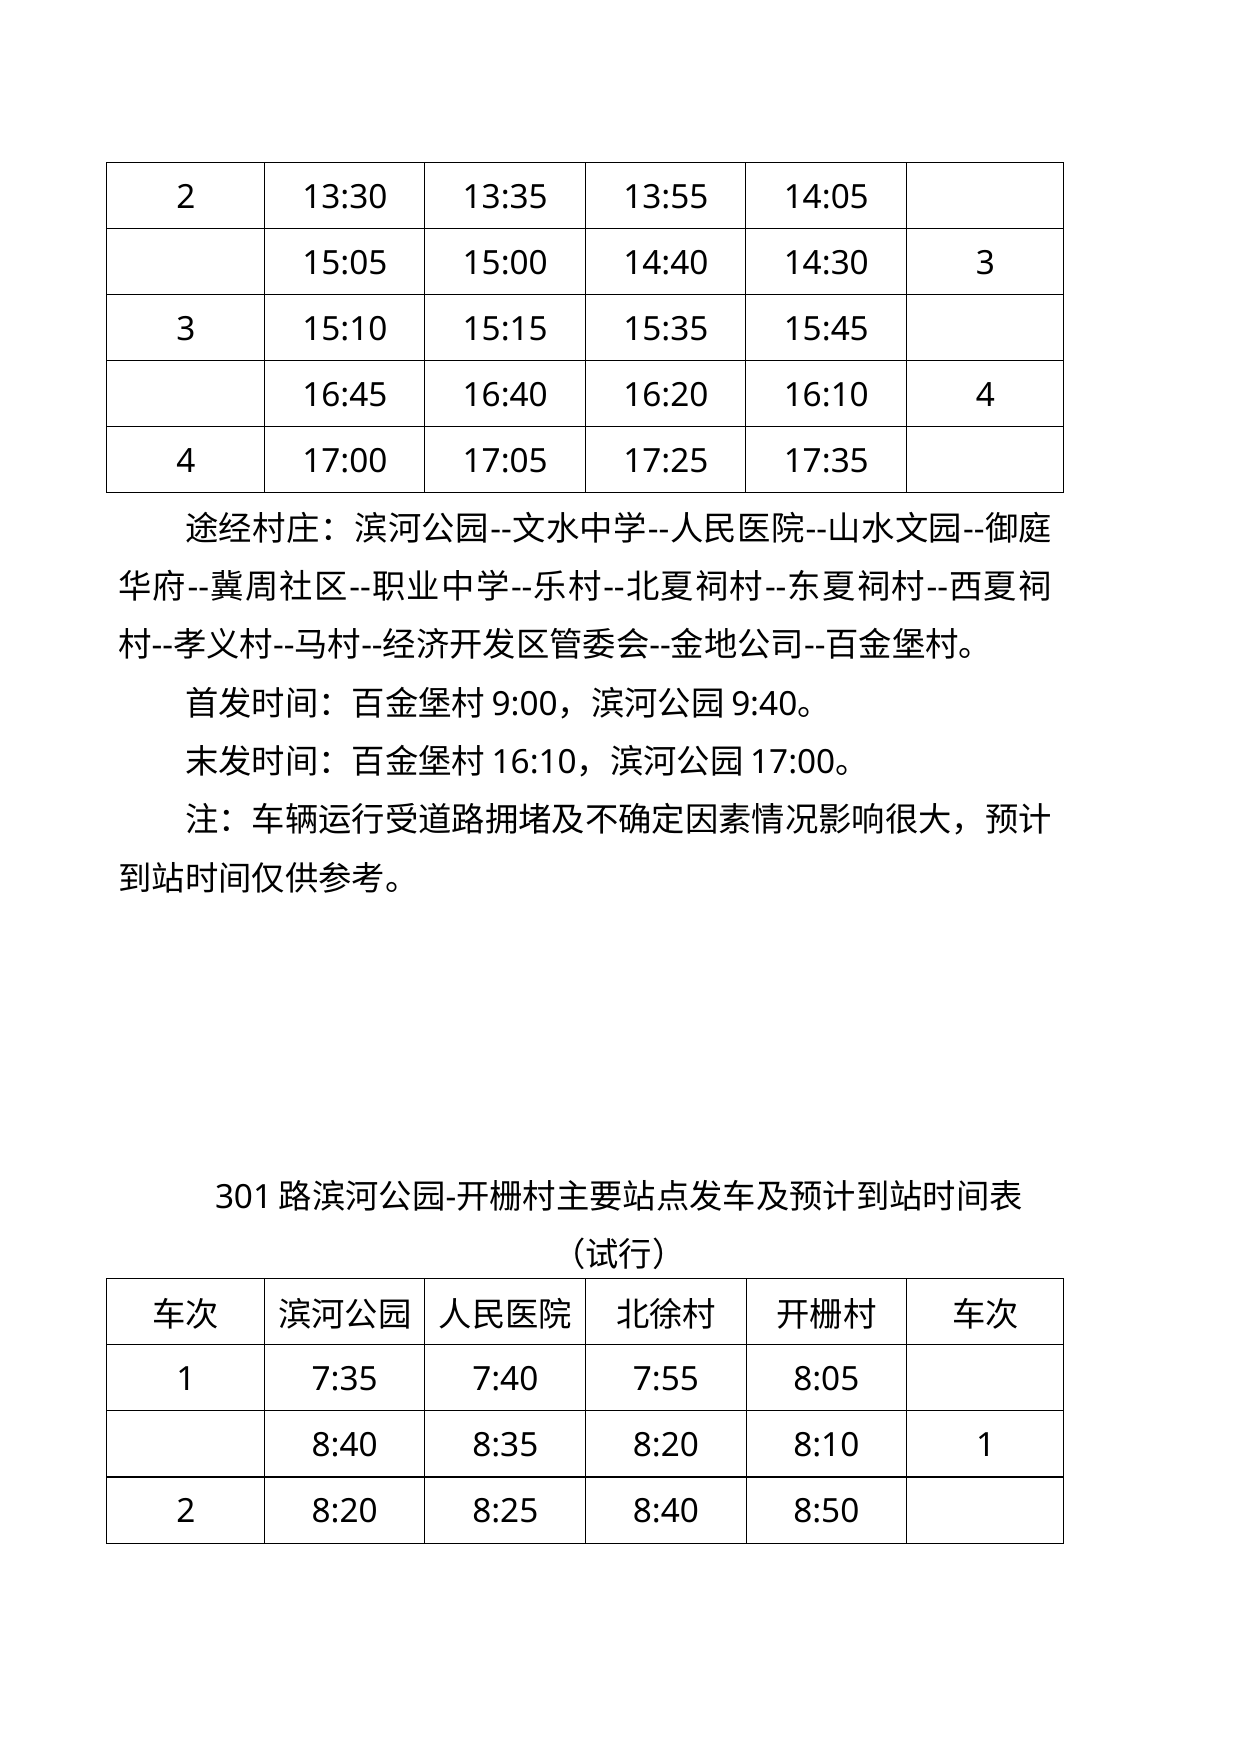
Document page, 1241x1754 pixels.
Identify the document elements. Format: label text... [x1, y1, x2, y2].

table_cell [107, 361, 264, 426]
table_cell [107, 229, 264, 294]
table_cell 4 [907, 361, 1063, 426]
table_cell 8:35 [425, 1411, 585, 1476]
table_cell 17:25 [586, 427, 745, 492]
table_cell 8:05 [747, 1345, 906, 1410]
text 301路滨河公园-开栅村主要站点发车及预计到站时间表 [118, 1162, 1053, 1220]
text 首发时间：百金堡村9:00，滨河公园9:40。 [118, 668, 1053, 727]
table_header 车次 [107, 1279, 264, 1344]
table_cell [907, 1478, 1063, 1542]
table_cell 7:55 [586, 1345, 746, 1410]
text 注：车辆运行受道路拥堵及不确定因素情况影响很大，预计到站时间仅供参考。 [118, 785, 1053, 902]
table_cell [907, 1345, 1063, 1410]
table_cell 16:45 [265, 361, 424, 426]
table_cell 16:10 [746, 361, 906, 426]
table_cell 17:00 [265, 427, 424, 492]
table_cell [907, 163, 1063, 228]
table_cell 15:35 [586, 295, 745, 360]
table_cell 7:40 [425, 1345, 585, 1410]
table_cell 8:20 [265, 1478, 424, 1542]
table_cell 7:35 [265, 1345, 424, 1410]
table_cell 16:40 [425, 361, 585, 426]
table_cell 13:30 [265, 163, 424, 228]
table_cell [907, 295, 1063, 360]
table_header 人民医院 [425, 1279, 585, 1344]
table_cell 15:00 [425, 229, 585, 294]
table_cell 15:10 [265, 295, 424, 360]
table_cell 8:40 [586, 1478, 746, 1542]
table_cell 14:40 [586, 229, 745, 294]
table_cell 3 [107, 295, 264, 360]
table_header 车次 [907, 1279, 1063, 1344]
table_cell [107, 1411, 264, 1476]
table_cell [907, 427, 1063, 492]
table_header 滨河公园 [265, 1279, 424, 1344]
table_cell 13:55 [586, 163, 745, 228]
table_cell 13:35 [425, 163, 585, 228]
table_cell 2 [107, 163, 264, 228]
table_cell 14:30 [746, 229, 906, 294]
table_cell 8:10 [747, 1411, 906, 1476]
table_cell 15:15 [425, 295, 585, 360]
table_cell 1 [907, 1411, 1063, 1476]
text 途经村庄：滨河公园--文水中学--人民医院--山水文园--御庭华府--冀周社区--职业中学--乐村--北夏祠村--东夏祠村--西夏祠村--孝义村--马村--经济开发区管委会--金地公司--百金堡村。 [118, 493, 1053, 668]
table_cell 3 [907, 229, 1063, 294]
table_cell 15:05 [265, 229, 424, 294]
table_header 开栅村 [747, 1279, 906, 1344]
text 末发时间：百金堡村16:10，滨河公园17:00。 [118, 727, 1053, 785]
table_cell 14:05 [746, 163, 906, 228]
table_cell 16:20 [586, 361, 745, 426]
table_cell 1 [107, 1345, 264, 1410]
text （试行） [118, 1220, 1053, 1278]
table_cell 17:05 [425, 427, 585, 492]
table_cell 17:35 [746, 427, 906, 492]
table_cell 2 [107, 1478, 264, 1542]
table_cell 8:20 [586, 1411, 746, 1476]
table_cell 15:45 [746, 295, 906, 360]
table_cell 8:25 [425, 1478, 585, 1542]
table_header 北徐村 [586, 1279, 746, 1344]
table_cell 4 [107, 427, 264, 492]
table_cell 8:50 [747, 1478, 906, 1542]
table_cell 8:40 [265, 1411, 424, 1476]
